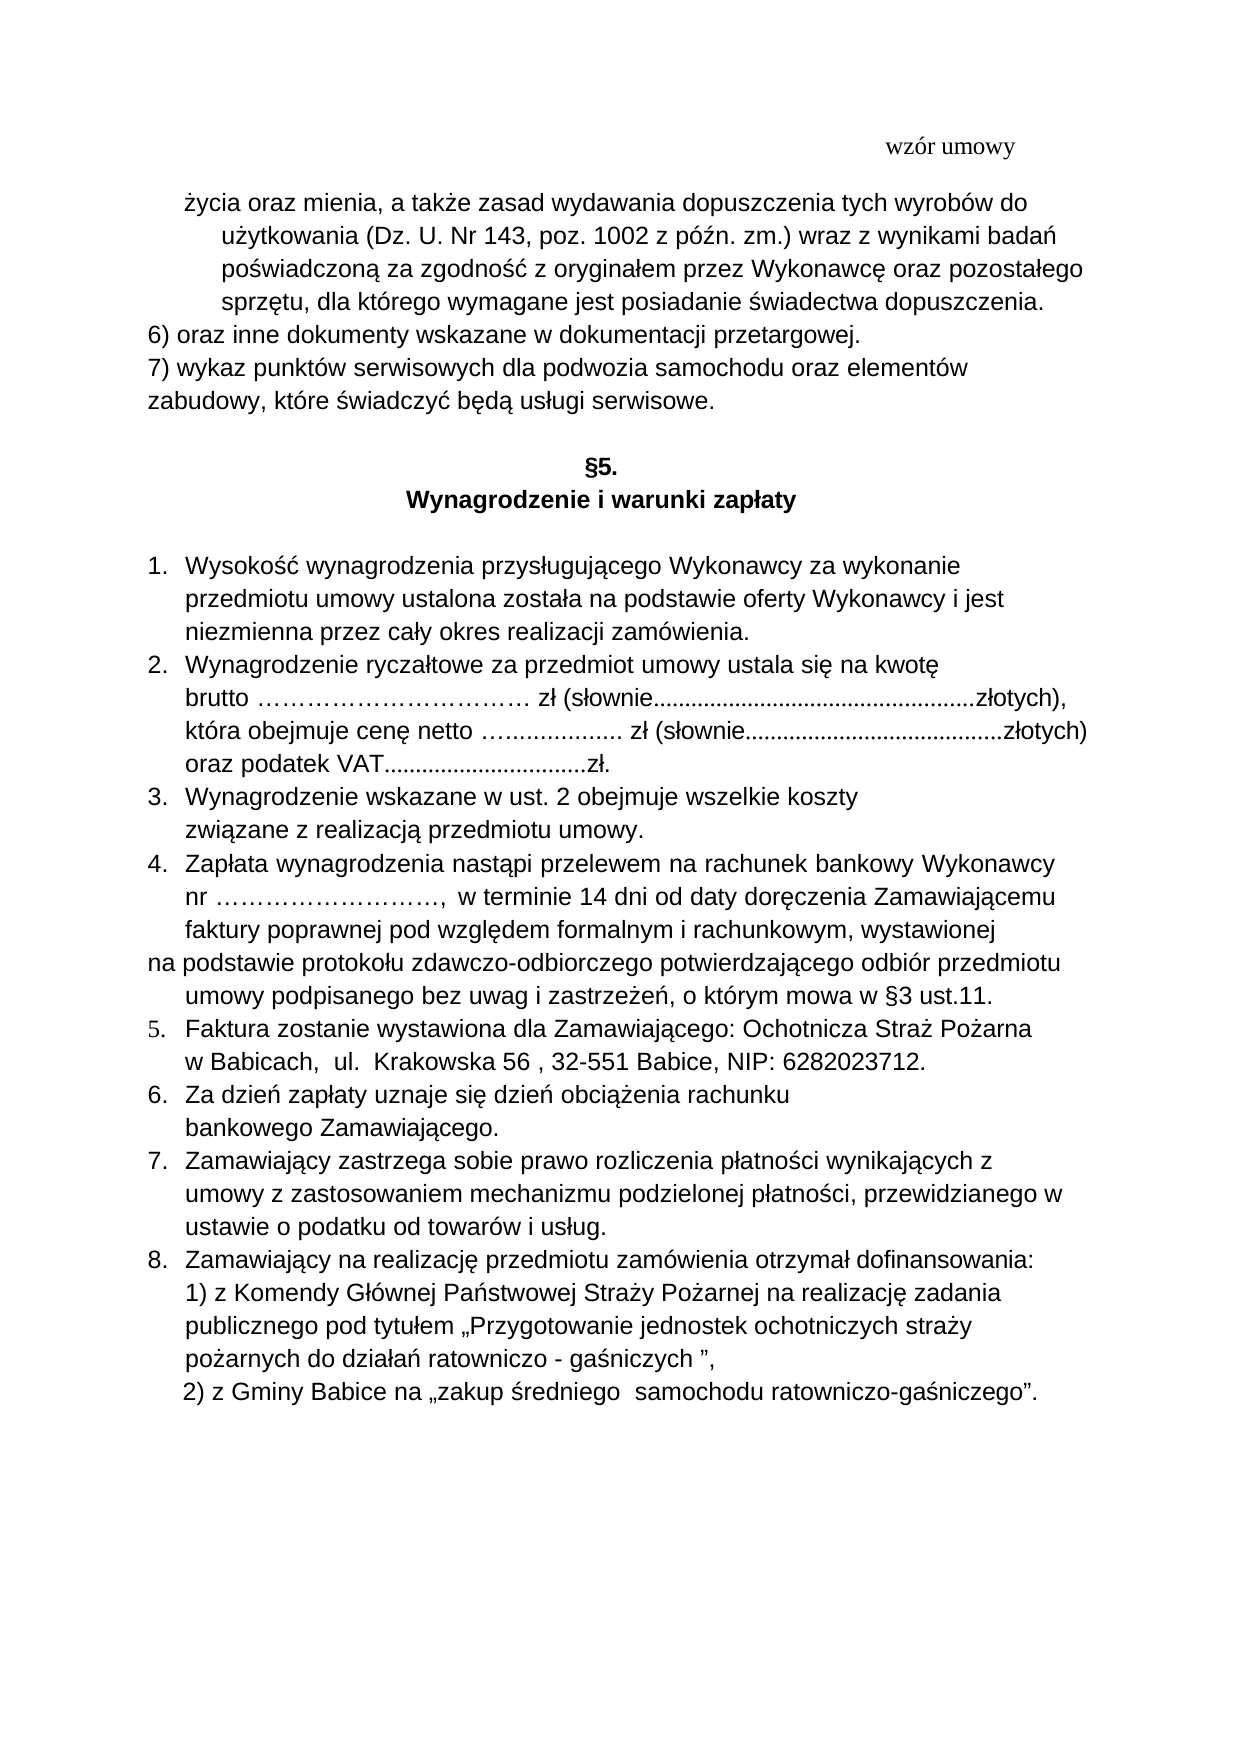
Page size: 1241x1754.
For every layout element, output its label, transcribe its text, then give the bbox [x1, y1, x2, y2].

list Zamawiający na realizację przedmiotu zamówienia otrzymał dofinansowania: [147, 1245, 1093, 1274]
text Wynagrodzenie i warunki zapłaty [110, 485, 1092, 514]
text oraz podatek VAT zł. [185, 749, 1093, 778]
list Za dzień zapłaty uznaje się dzień obciążenia rachunku bankowego Zamawiającego. [147, 1080, 924, 1142]
list oraz inne dokumenty wskazane w dokumentacji przetargowej. [147, 320, 1093, 348]
list Wysokość wynagrodzenia przysługującego Wykonawcy za wykonanie przedmiotu umowy ustalona została na podstawie oferty Wykonawcy i jest niezmienna przez cały okres realizacji zamówienia. [147, 551, 1090, 646]
list z Komendy Głównej Państwowej Straży Pożarnej na realizację zadania publicznego pod tytułem „Przygotowanie jednostek ochotniczych straży pożarnych do działań ratowniczo - gaśniczych ”, [185, 1278, 1033, 1373]
text brutto …………………………… zł (słownie złotych), [185, 683, 1093, 712]
list Zapłata wynagrodzenia nastąpi przelewem na rachunek bankowy Wykonawcy nr ………………………, w terminie 14 dni od daty doręczenia Zamawiającemu faktury poprawnej pod względem formalnym i rachunkowym, wystawionej [147, 849, 1056, 943]
text która obejmuje cenę netto …................. zł (słownie złotych) [185, 716, 1093, 745]
list Faktura zostanie wystawiona dla Zamawiającego: Ochotnicza Straż Pożarna [147, 1014, 1093, 1043]
text na podstawie protokołu zdawczo-odbiorczego potwierdzającego odbiór przedmiotu umowy podpisanego bez uwag i zastrzeżeń, o którym mowa w §3 ust.11. [147, 948, 1088, 1009]
list z Gminy Babice na „zakup średniego samochodu ratowniczo-gaśniczego”. [182, 1377, 1093, 1406]
text życia oraz mienia, a także zasad wydawania dopuszczenia tych wyrobów do użytkowania (Dz. U. Nr 143, poz. 1002 z późn. zm.) wraz z wynikami badań poświadczoną za zgodność z oryginałem przez Wykonawcę oraz pozostałego sprzętu, dla którego wymagane jest posiadanie świadectwa dopuszczenia. [184, 188, 1093, 316]
list Zamawiający zastrzega sobie prawo rozliczenia płatności wynikających z umowy z zastosowaniem mechanizmu podzielonej płatności, przewidzianego w ustawie o podatku od towarów i usług. [147, 1146, 1078, 1241]
list Wynagrodzenie wskazane w ust. 2 obejmuje wszelkie koszty związane z realizacją przedmiotu umowy. [147, 782, 969, 844]
list wykaz punktów serwisowych dla podwozia samochodu oraz elementów zabudowy, które świadczyć będą usługi serwisowe. [147, 353, 1092, 414]
text §5. [110, 452, 1093, 481]
list Wynagrodzenie ryczałtowe za przedmiot umowy ustala się na kwotę [147, 650, 1093, 679]
text w Babicach, ul. Krakowska 56 , 32-551 Babice, NIP: 6282023712. [185, 1047, 1093, 1075]
